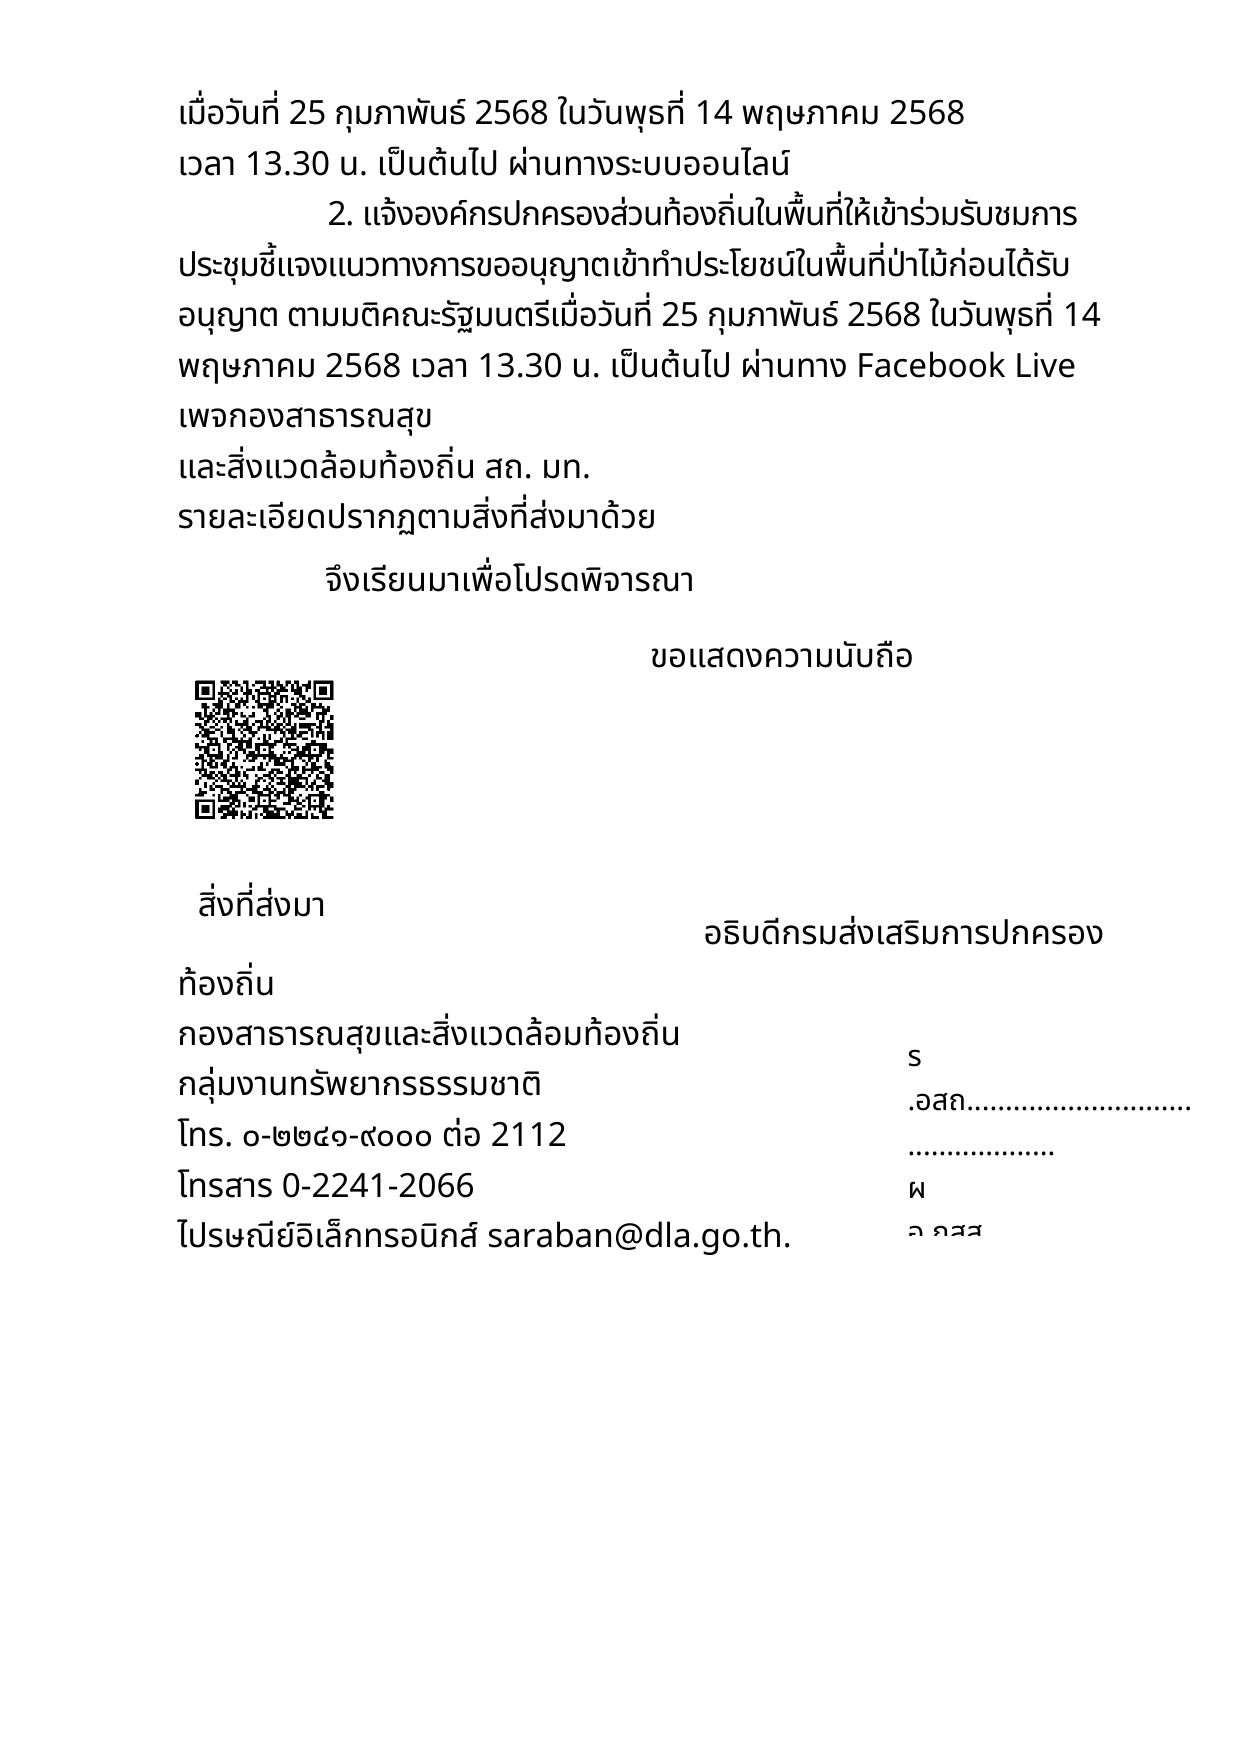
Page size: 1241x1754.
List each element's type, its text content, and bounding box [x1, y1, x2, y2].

text จึงเรียนมาเพื่อโปรดพิจารณา [177, 556, 1122, 607]
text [177, 89, 1122, 190]
text โทร. ๐-๒๒๔๑-๙๐๐๐ ต่อ 2112 โทรสาร 0-2241-2066 [177, 1111, 891, 1212]
text รายละเอียดปรากฏตามสิ่งที่ส่งมาด้วย [177, 493, 1122, 544]
text กลุ่มงานทรัพยากรธรรมชาติ [177, 1060, 891, 1111]
picture [184, 669, 344, 830]
text 2. แจ้งองค์กรปกครองส่วนท้องถิ่นในพื้นที่ให้เข้าร่วมรับชมการประชุมชี้แจงแนวทางการขออนุญาตเข้าทำประโยชน์ในพื้นที่ป่าไม้ก่อนได้รับอนุญาต ตามมติคณะรัฐมนตรีเมื่อวันที่ 25 กุมภาพันธ์ 2568 ในวันพุธที่ 14 พฤษภาคม 2568 เวลา 13.30 น. เป็นต้นไป ผ่านทาง Facebook Live เพจกองสาธารณสุข และสิ่งแวดล้อมท้องถิ่น สถ. มท. [177, 190, 1122, 493]
text ไปรษณีย์อิเล็กทรอนิกส์ saraban@dla.go.th. [177, 1212, 1122, 1263]
text กองสาธารณสุขและสิ่งแวดล้อมท้องถิ่น [177, 1010, 1122, 1060]
text ขอแสดงความนับถือ [177, 632, 1122, 682]
text อธิบดีกรมส่งเสริมการปกครองท้องถิ่น [177, 909, 1122, 1010]
